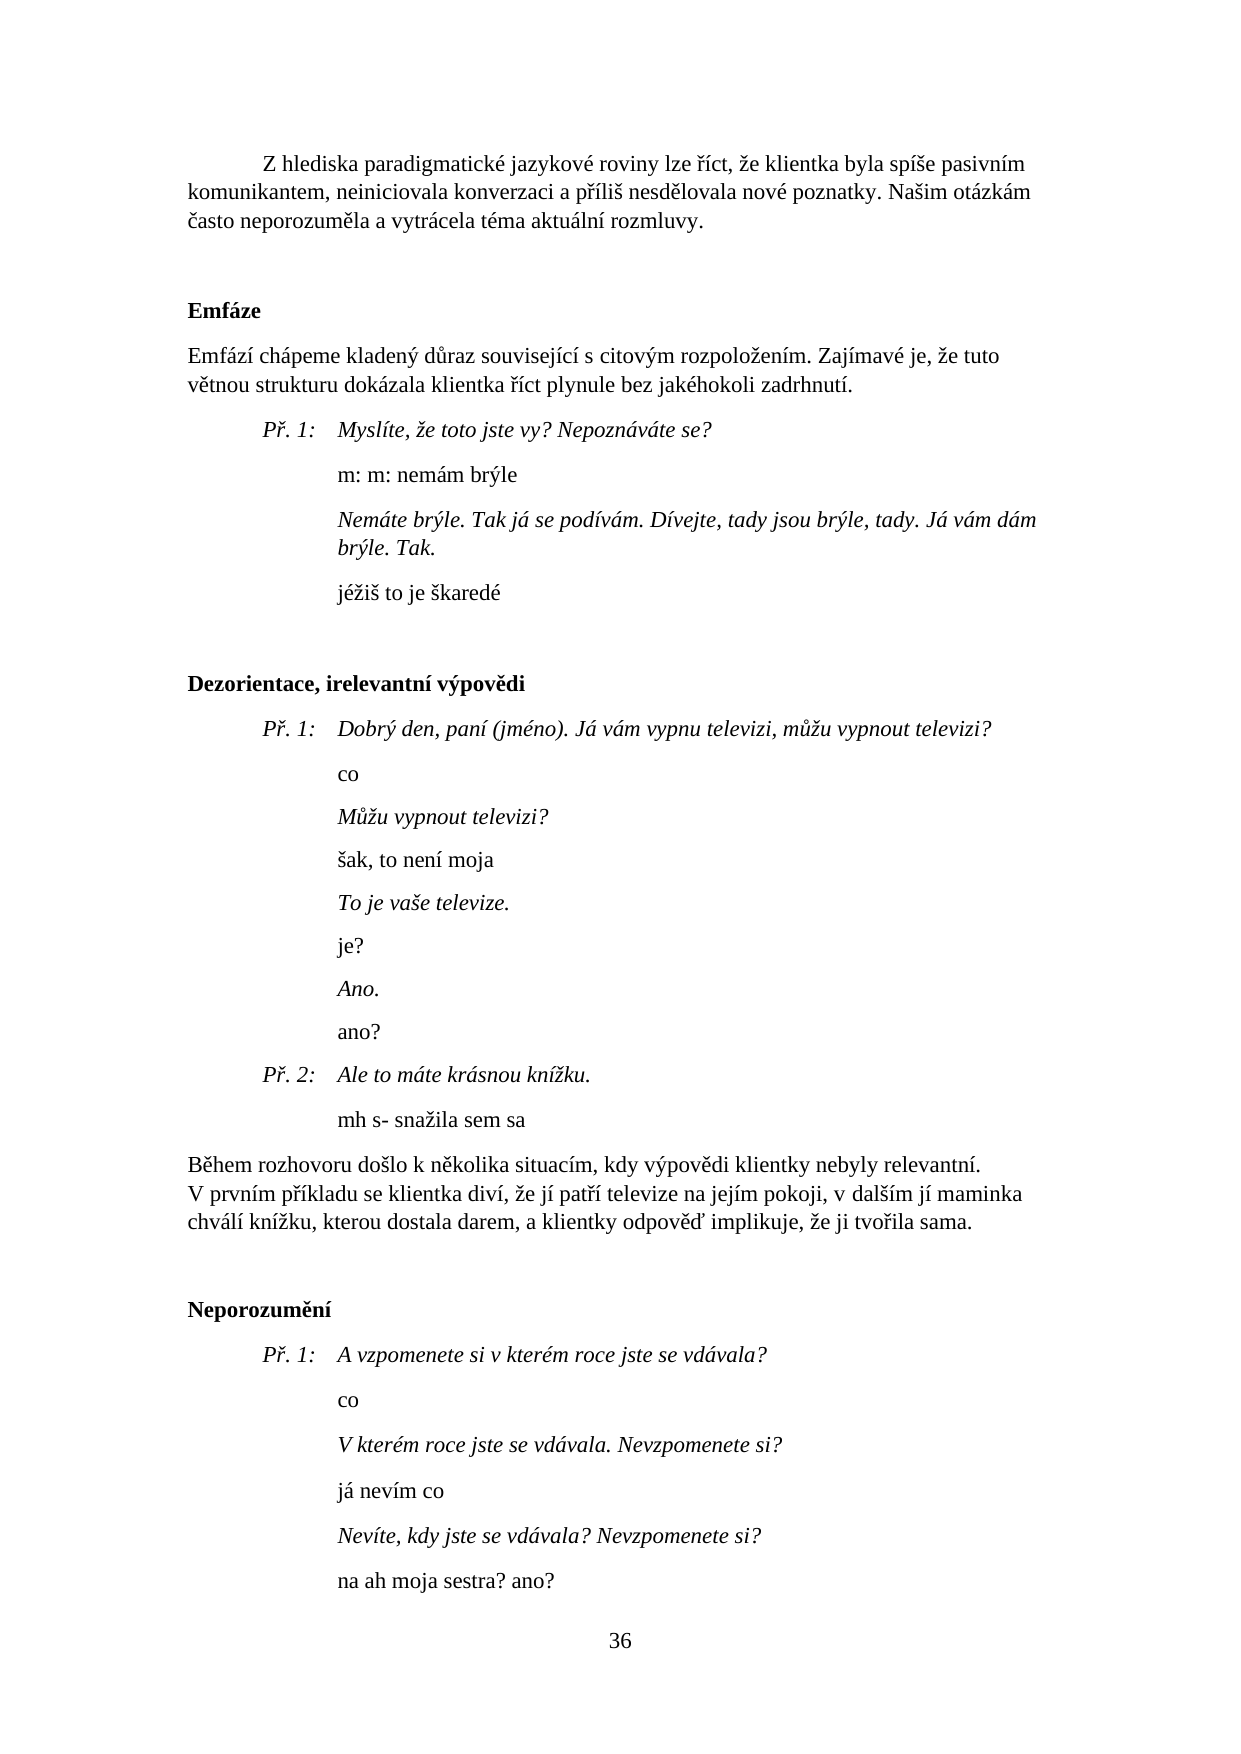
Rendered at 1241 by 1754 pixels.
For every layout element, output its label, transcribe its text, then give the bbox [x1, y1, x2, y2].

text Neporozumění [187, 1296, 1053, 1323]
text Můžu vypnout televizi? [337, 803, 1053, 829]
text Během rozhovoru došlo k několika situacím, kdy výpovědi klientky nebyly relevantní. V prvním příkladu se klientka diví, že jí patří televize na jejím pokoji, v dalším jí maminka chválí knížku, kterou dostala darem, a klientky odpověď implikuje, že ji tvořila sama. [187, 1151, 1053, 1234]
text Nevíte, kdy jste se vdávala? Nevzpomenete si? [337, 1522, 1053, 1548]
text na ah moja sestra? ano? [337, 1567, 1053, 1593]
text já nevím co [337, 1477, 1053, 1503]
text Z hlediska paradigmatické jazykové roviny lze říct, že klientka byla spíše pasivním komunikantem, neiniciovala konverzaci a příliš nesdělovala nové poznatky. Našim otázkám často neporozuměla a vytrácela téma aktuální rozmluvy. [187, 150, 1053, 233]
text co [337, 1386, 1053, 1413]
text Ano. [337, 975, 1053, 1001]
text Př. 1: Myslíte, že toto jste vy? Nepoznáváte se? [187, 416, 1053, 442]
text Př. 1: Dobrý den, paní (jméno). Já vám vypnu televizi, můžu vypnout televizi? [187, 715, 1053, 741]
text To je vaše televize. [337, 889, 1053, 915]
text šak, to není moja [337, 846, 1053, 872]
text mh s- snažila sem sa [262, 1106, 1053, 1132]
text m: m: nemám brýle [262, 461, 1053, 487]
text Př. 1: A vzpomenete si v kterém roce jste se vdávala? [187, 1341, 1053, 1368]
text Dezorientace, irelevantní výpovědi [187, 670, 1053, 696]
text Nemáte brýle. Tak já se podívám. Dívejte, tady jsou brýle, tady. Já vám dám brýle. Tak. [337, 506, 1053, 561]
text Př. 2: Ale to máte krásnou knížku. [187, 1061, 1053, 1087]
text Emfáze [187, 297, 1053, 323]
text co [337, 760, 1053, 786]
text V kterém roce jste se vdávala. Nevzpomenete si? [337, 1432, 1053, 1458]
text jéžiš to je škaredé [262, 579, 1053, 606]
text je? [337, 932, 1053, 958]
text Emfází chápeme kladený důraz související s citovým rozpoložením. Zajímavé je, že tuto větnou strukturu dokázala klientka říct plynule bez jakéhokoli zadrhnutí. [187, 342, 1053, 397]
text ano? [337, 1018, 1053, 1044]
